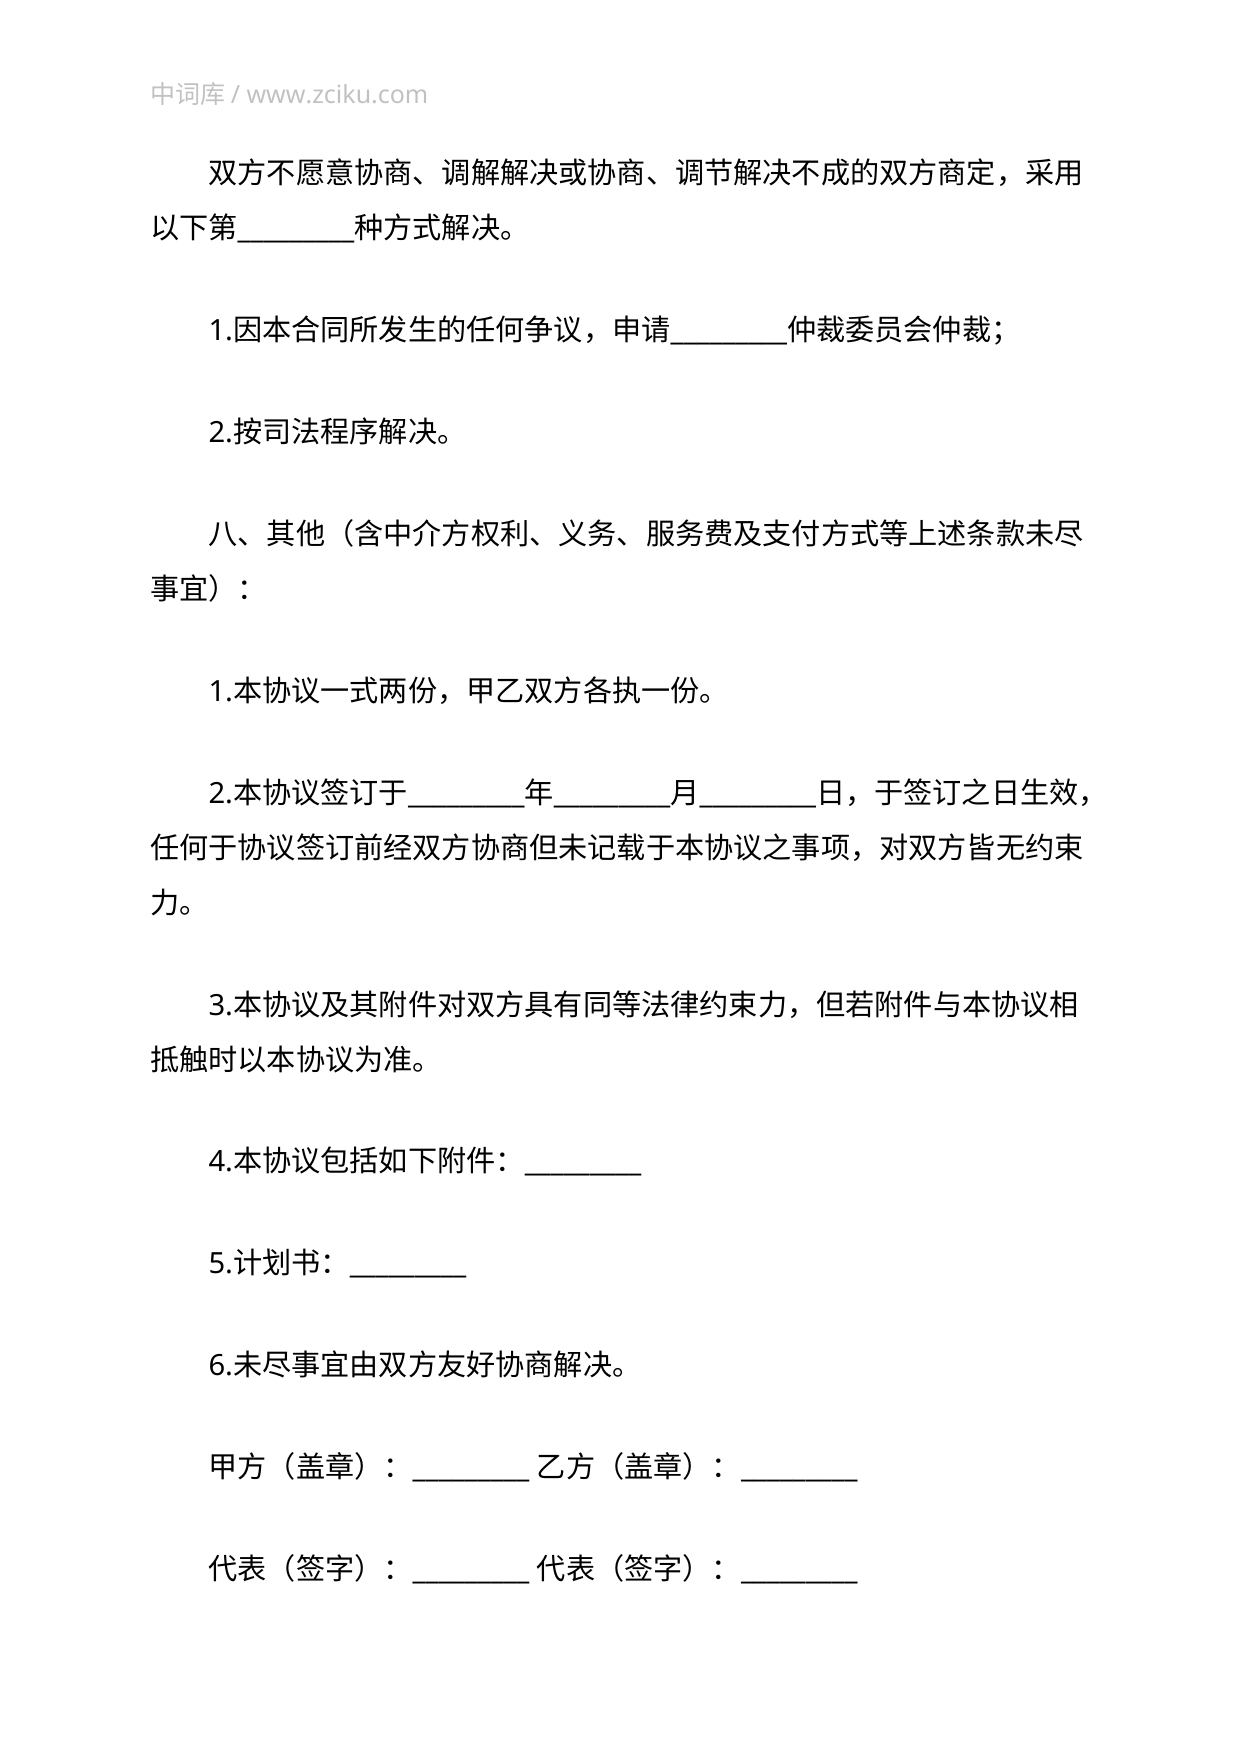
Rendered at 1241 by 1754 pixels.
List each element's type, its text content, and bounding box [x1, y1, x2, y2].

text 八、其他（含中介方权利、义务、服务费及支付方式等上述条款未尽事宜）： [150, 511, 1090, 608]
text 1.因本合同所发生的任何争议，申请_________仲裁委员会仲裁； [150, 307, 1090, 349]
text 双方不愿意协商、调解解决或协商、调节解决不成的双方商定，采用以下第_________种方式解决。 [150, 150, 1090, 247]
text 3.本协议及其附件对双方具有同等法律约束力，但若附件与本协议相抵触时以本协议为准。 [150, 981, 1090, 1078]
text 2.本协议签订于_________年_________月_________日，于签订之日生效，任何于协议签订前经双方协商但未记载于本协议之事项，对双方皆无约束力。 [150, 769, 1090, 922]
text 5.计划书：_________ [150, 1240, 1090, 1282]
text 1.本协议一式两份，甲乙双方各执一份。 [150, 667, 1090, 710]
text 代表（签字）：_________ 代表（签字）：_________ [150, 1546, 1090, 1588]
text 2.按司法程序解决。 [150, 409, 1090, 451]
text 4.本协议包括如下附件：_________ [150, 1138, 1090, 1180]
text 甲方（盖章）：_________ 乙方（盖章）：_________ [150, 1444, 1090, 1486]
text 6.未尽事宜由双方友好协商解决。 [150, 1342, 1090, 1384]
